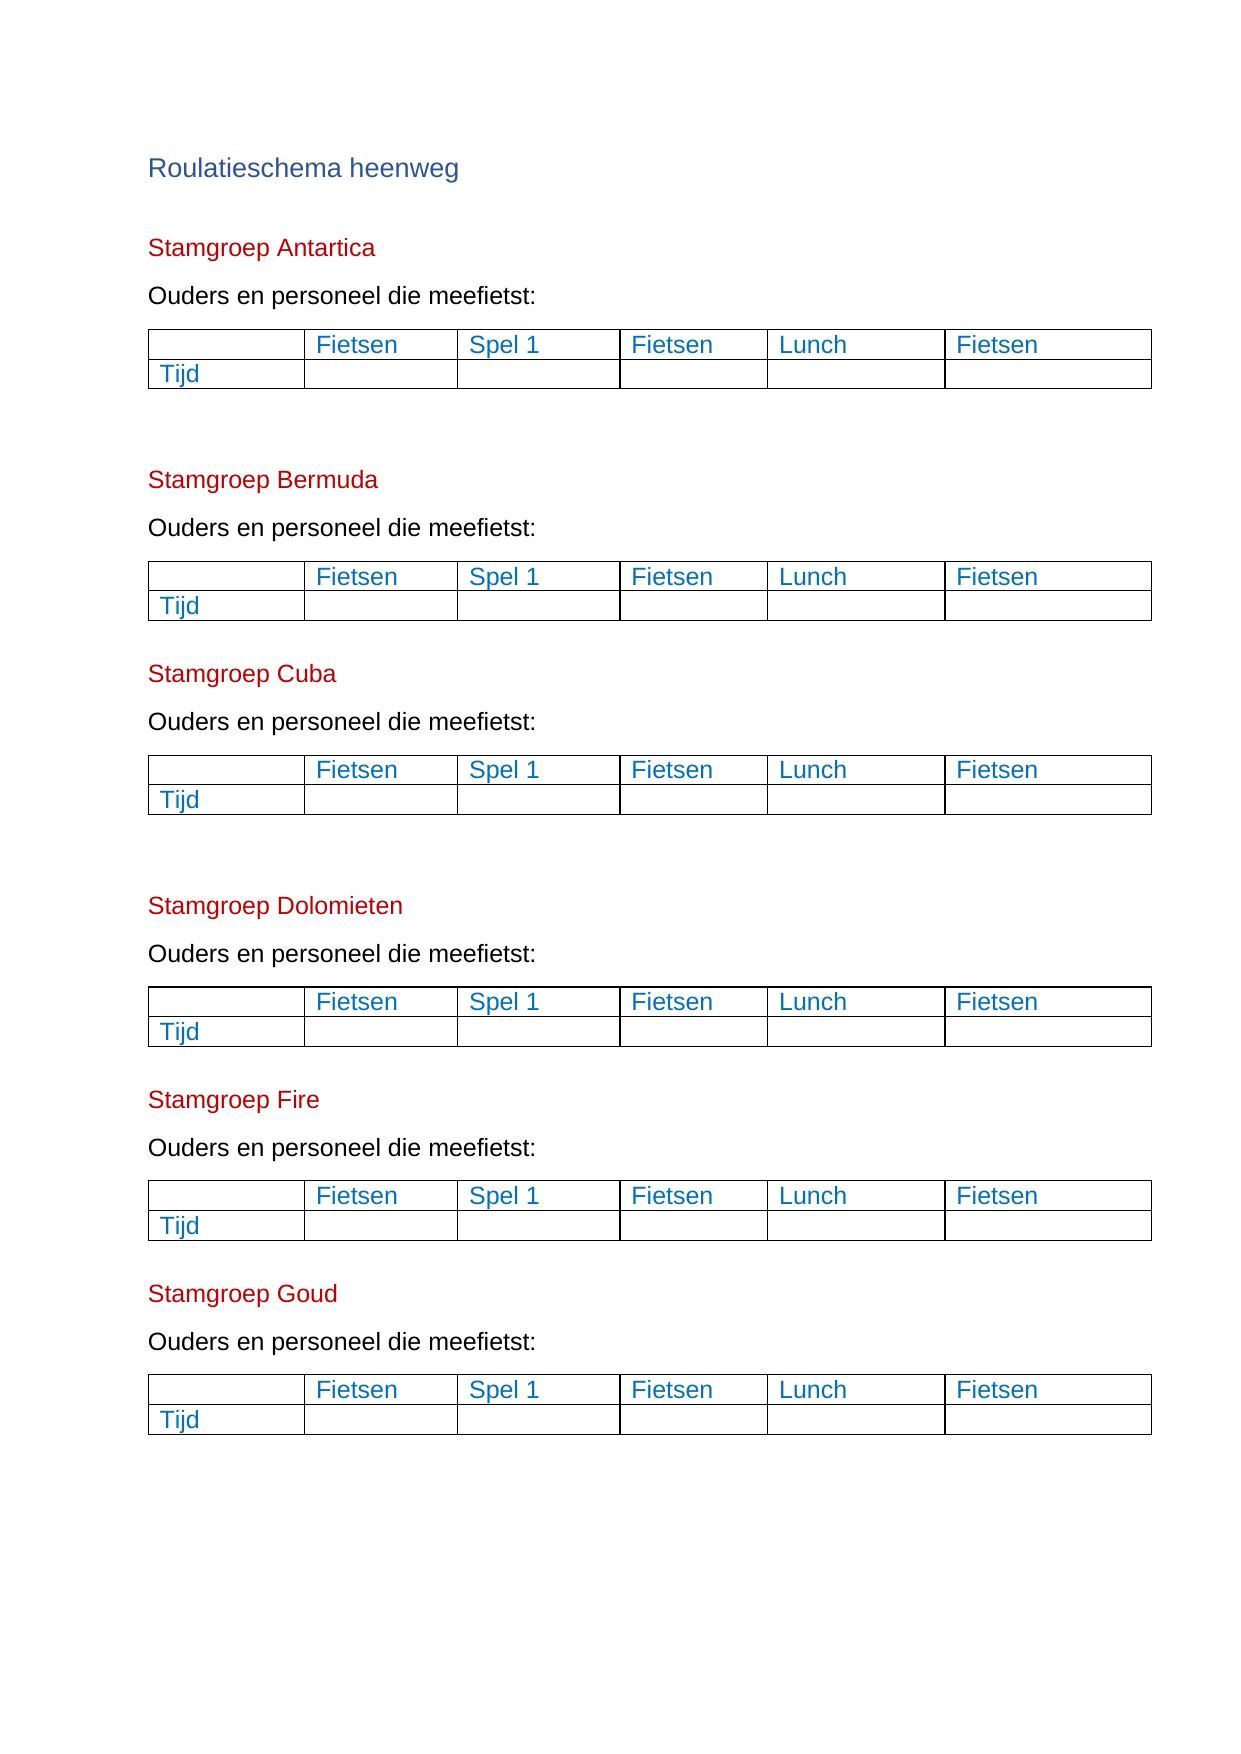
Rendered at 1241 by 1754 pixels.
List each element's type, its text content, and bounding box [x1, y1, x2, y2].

text Stamgroep Fire [148, 1085, 1093, 1114]
table_cell [305, 1405, 457, 1434]
table_header [149, 756, 304, 784]
table_cell [305, 591, 457, 620]
table_cell [305, 360, 457, 388]
table_header Fietsen [305, 562, 457, 590]
table_cell [621, 1405, 767, 1434]
table_header [149, 562, 304, 590]
table_cell [458, 360, 619, 388]
table_cell [946, 1405, 1151, 1434]
table_header Lunch [768, 1375, 944, 1404]
table_header Fietsen [621, 330, 767, 358]
text Ouders en personeel die meefietst: [148, 281, 1093, 310]
table_cell [458, 591, 619, 620]
table_cell [768, 591, 944, 620]
text Ouders en personeel die meefietst: [148, 1327, 1093, 1355]
text Stamgroep Goud [148, 1279, 1093, 1308]
table_header Fietsen [621, 988, 767, 1016]
table_header Spel 1 [458, 988, 619, 1016]
subtitle Roulatieschema heenweg [148, 152, 1093, 183]
table_cell [305, 1211, 457, 1240]
table_cell [458, 785, 619, 814]
table_cell [946, 591, 1151, 620]
table_cell [458, 1405, 619, 1434]
text Stamgroep Dolomieten [148, 891, 1093, 920]
table_cell [946, 360, 1151, 388]
table_header Fietsen [305, 1375, 457, 1404]
text Ouders en personeel die meefietst: [148, 939, 1093, 967]
table_header Lunch [768, 1181, 944, 1210]
table_header Fietsen [621, 1181, 767, 1210]
table_header Fietsen [305, 988, 457, 1016]
table_header Lunch [768, 330, 944, 358]
table_cell Tijd [149, 785, 304, 814]
table_cell [621, 591, 767, 620]
table_header Fietsen [621, 1375, 767, 1404]
text Ouders en personeel die meefietst: [148, 513, 1093, 542]
table_header Fietsen [946, 1181, 1151, 1210]
text Stamgroep Antartica [148, 233, 1093, 262]
table_header Fietsen [946, 1375, 1151, 1404]
table_header Fietsen [946, 756, 1151, 784]
table_cell [621, 785, 767, 814]
table_cell Tijd [149, 591, 304, 620]
table_header Fietsen [621, 562, 767, 590]
table_cell [621, 1017, 767, 1046]
table_cell [305, 785, 457, 814]
table_cell [621, 360, 767, 388]
table_cell [768, 360, 944, 388]
table_cell [768, 1405, 944, 1434]
table_cell Tijd [149, 360, 304, 388]
table_cell [621, 1211, 767, 1240]
text Stamgroep Cuba [148, 659, 1093, 688]
table_header Fietsen [946, 562, 1151, 590]
table_header [149, 330, 304, 358]
table_header Spel 1 [458, 756, 619, 784]
table_header Spel 1 [458, 562, 619, 590]
table_header Spel 1 [458, 1375, 619, 1404]
table_header [149, 1375, 304, 1404]
table_cell Tijd [149, 1405, 304, 1434]
table_cell [946, 1017, 1151, 1046]
table_header Lunch [768, 562, 944, 590]
table_cell [768, 1017, 944, 1046]
table_header Fietsen [946, 330, 1151, 358]
table_header Spel 1 [458, 330, 619, 358]
table_header Fietsen [305, 756, 457, 784]
text Stamgroep Bermuda [148, 465, 1093, 494]
text Ouders en personeel die meefietst: [148, 1133, 1093, 1161]
table_cell [946, 785, 1151, 814]
table_header Spel 1 [458, 1181, 619, 1210]
table_header [149, 988, 304, 1016]
table_cell [458, 1017, 619, 1046]
text Ouders en personeel die meefietst: [148, 707, 1093, 736]
table_cell Tijd [149, 1211, 304, 1240]
table_cell [305, 1017, 457, 1046]
table_cell [946, 1211, 1151, 1240]
table_cell [768, 1211, 944, 1240]
table_header Fietsen [946, 988, 1151, 1016]
table_cell [768, 785, 944, 814]
table_header Fietsen [621, 756, 767, 784]
table_cell Tijd [149, 1017, 304, 1046]
table_header Fietsen [305, 1181, 457, 1210]
table_cell [458, 1211, 619, 1240]
table_header Fietsen [305, 330, 457, 358]
table_header Lunch [768, 756, 944, 784]
table_header [149, 1181, 304, 1210]
table_header Lunch [768, 988, 944, 1016]
